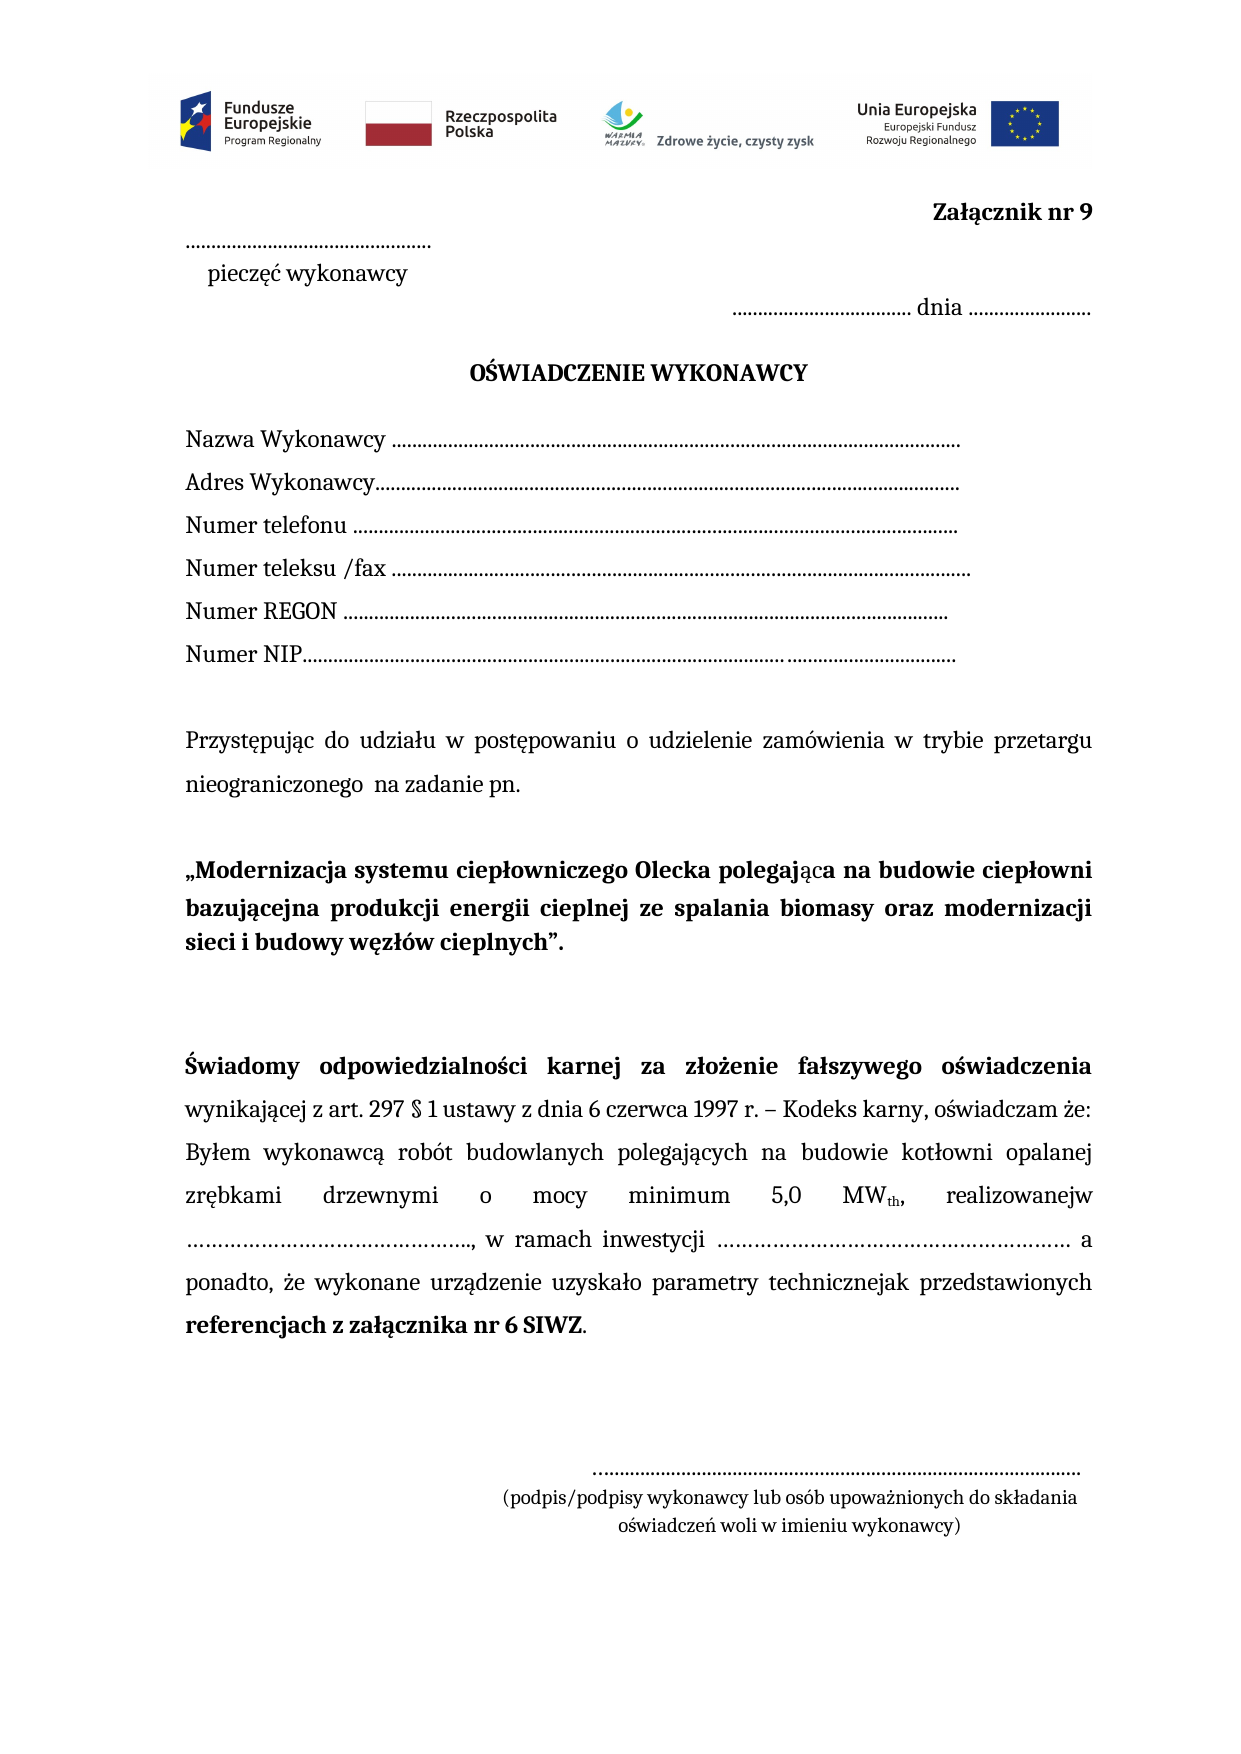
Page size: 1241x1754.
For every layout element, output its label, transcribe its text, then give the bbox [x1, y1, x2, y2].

text Numer telefonu ...................................................................................................................... [185, 511, 1093, 539]
list Załącznik nr 9 [223, 198, 1093, 226]
text Byłem wykonawcą robót budowlanych polegających na budowie kotłowni opalanej zrębkami drzewnymi o mocy minimum 5,0 MWth, realizowanejw ………………………………………., w ramach inwestycji ………………………………………………… a ponadto, że wykonane urządzenie uzyskało parametry technicznejak przedstawionych referencjach z załącznika nr 6 SIWZ. [185, 1138, 1093, 1339]
text pieczęć wykonawcy [185, 259, 1093, 288]
text „Modernizacja systemu ciepłowniczego Olecka polegająca na budowie ciepłowni bazującej na produkcji energii cieplnej ze spalania biomasy oraz modernizacji sieci i budowy węzłów cieplnych”. [185, 856, 1093, 957]
text Numer NIP............................................................................................................................... [185, 640, 1093, 669]
picture [147, 73, 1092, 169]
text Numer REGON ...................................................................................................................... [185, 597, 1093, 626]
text (podpis/podpisy wykonawcy lub osób upoważnionych do składania oświadczeń woli w imieniu wykonawcy) [487, 1486, 1093, 1537]
text ................................... dnia ........................ [185, 292, 1093, 321]
text Nazwa Wykonawcy ............................................................................................................... [185, 424, 1093, 453]
text ................................................ [185, 226, 1093, 255]
text Przystępując do udziału w postępowaniu o udzielenie zamówienia w trybie przetargu nieograniczonego na zadanie pn. [185, 726, 1093, 798]
text OŚWIADCZENIE WYKONAWCY [185, 358, 1093, 387]
text Numer teleksu /fax ................................................................................................................. [185, 554, 1093, 583]
text Adres Wykonawcy.................................................................................................................. [185, 468, 1093, 496]
text …............................................................................................ [590, 1387, 1093, 1482]
text Świadomy odpowiedzialności karnej za złożenie fałszywego oświadczenia wynikającej z art. 297 § 1 ustawy z dnia 6 czerwca 1997 r. – Kodeks karny, oświadczam że: [185, 1052, 1093, 1124]
